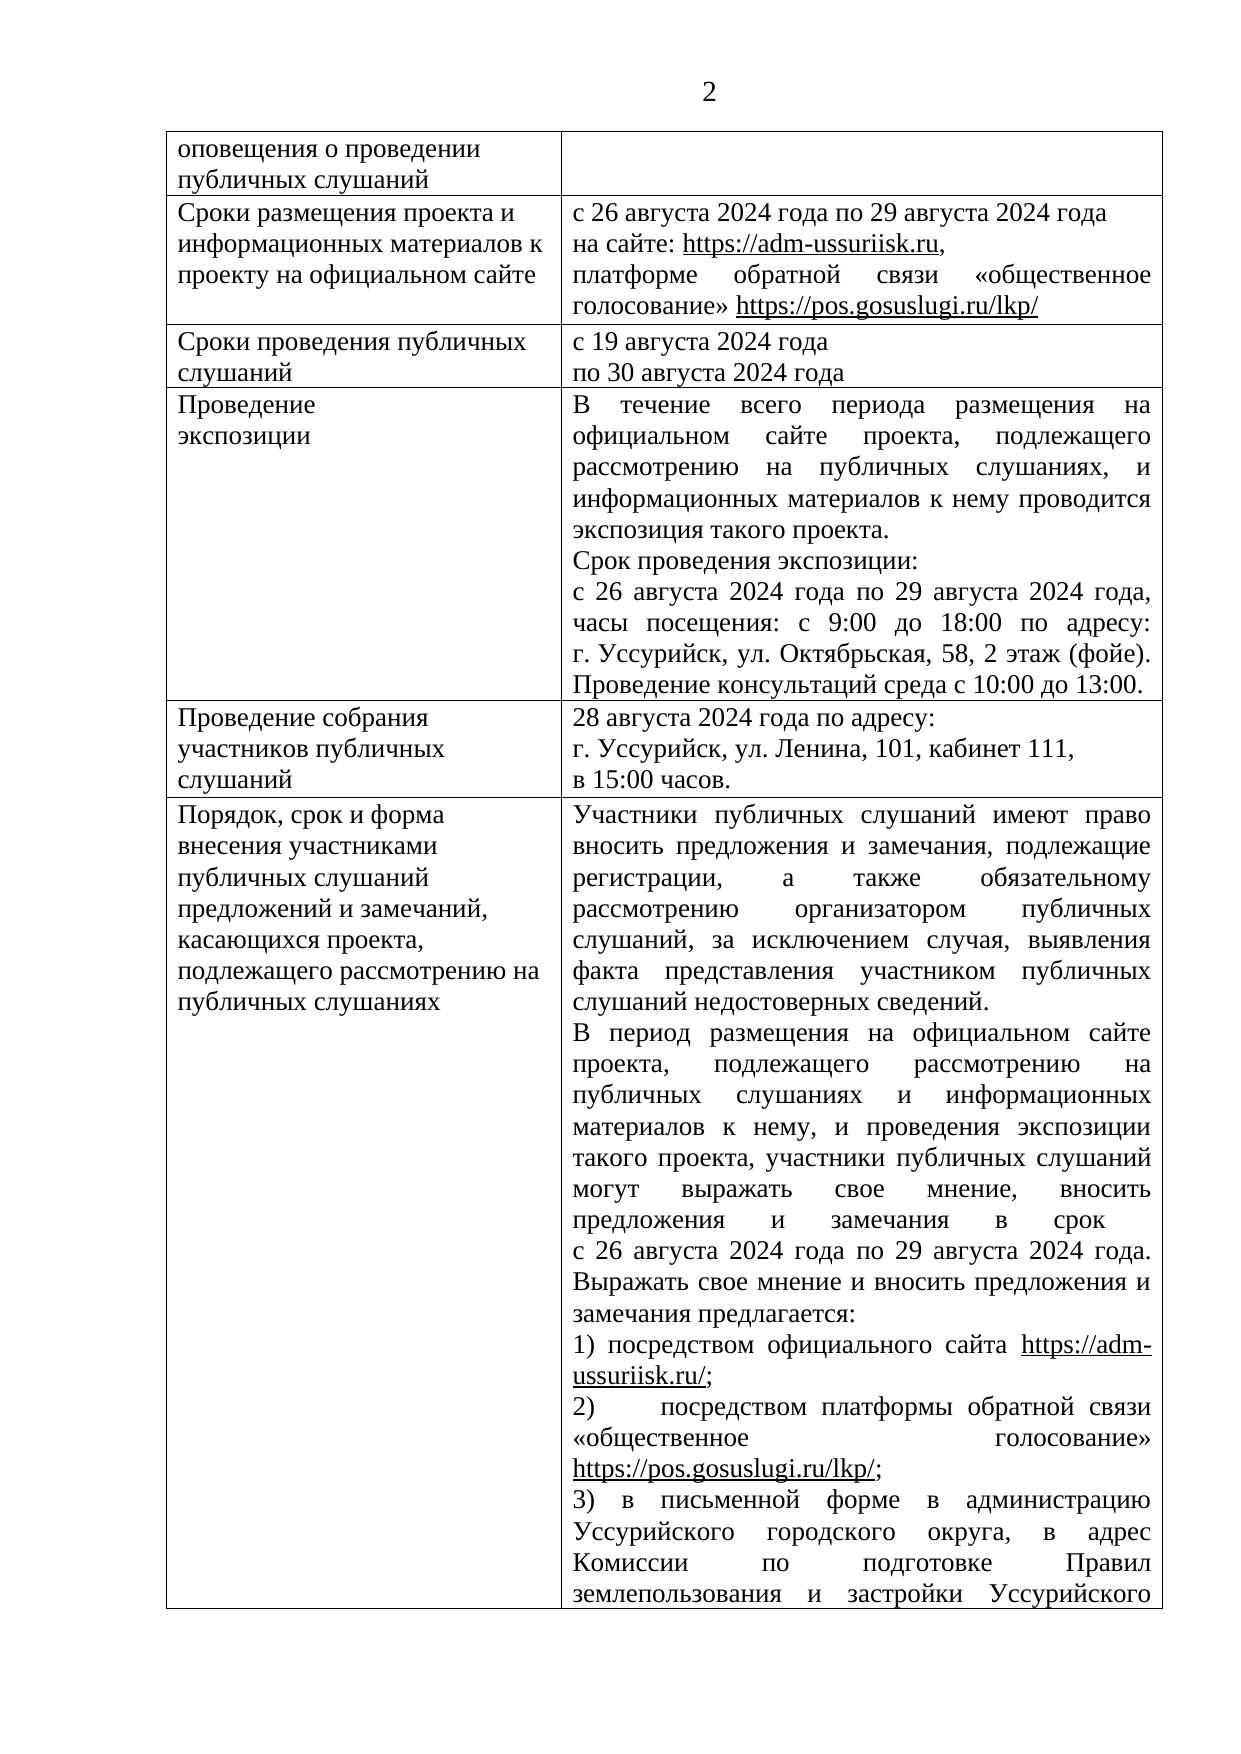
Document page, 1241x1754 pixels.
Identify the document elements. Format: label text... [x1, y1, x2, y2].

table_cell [562, 132, 1162, 194]
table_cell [562, 798, 1162, 1608]
table_cell В течение всего периода размещения на официальном сайте проекта, подлежащего рассмотрению на публичных слушаниях, и информационных материалов к нему проводится экспозиция такого проекта. Срок проведения экспозиции: с 26 августа 2024 года по 29 августа 2024 года, часы посещения: с 9:00 до 18:00 по адресу: г. Уссурийск, ул. Октябрьская, 58, 2 этаж (фойе). Проведение консультаций среда с 10:00 до 13:00. [562, 388, 1162, 700]
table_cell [167, 798, 561, 1608]
table_cell Проведение экспозиции [167, 388, 561, 700]
table_cell Сроки проведения публичных слушаний [167, 325, 561, 387]
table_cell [167, 132, 561, 194]
table_cell 28 августа 2024 года по адресу: г. Уссурийск, ул. Ленина, 101, кабинет 111, в 15:00 часов. [562, 701, 1162, 797]
table_cell Проведение собрания участников публичных слушаний [167, 701, 561, 797]
table_cell Сроки размещения проекта и информационных материалов к проекту на официальном сайте [167, 196, 561, 324]
table_cell с 19 августа 2024 года по 30 августа 2024 года [562, 325, 1162, 387]
table_cell с 26 августа 2024 года по 29 августа 2024 года на сайте: https://adm-ussuriisk.ru, платформе обратной связи «общественное голосование» https://pos.gosuslugi.ru/lkp/ [562, 196, 1162, 324]
